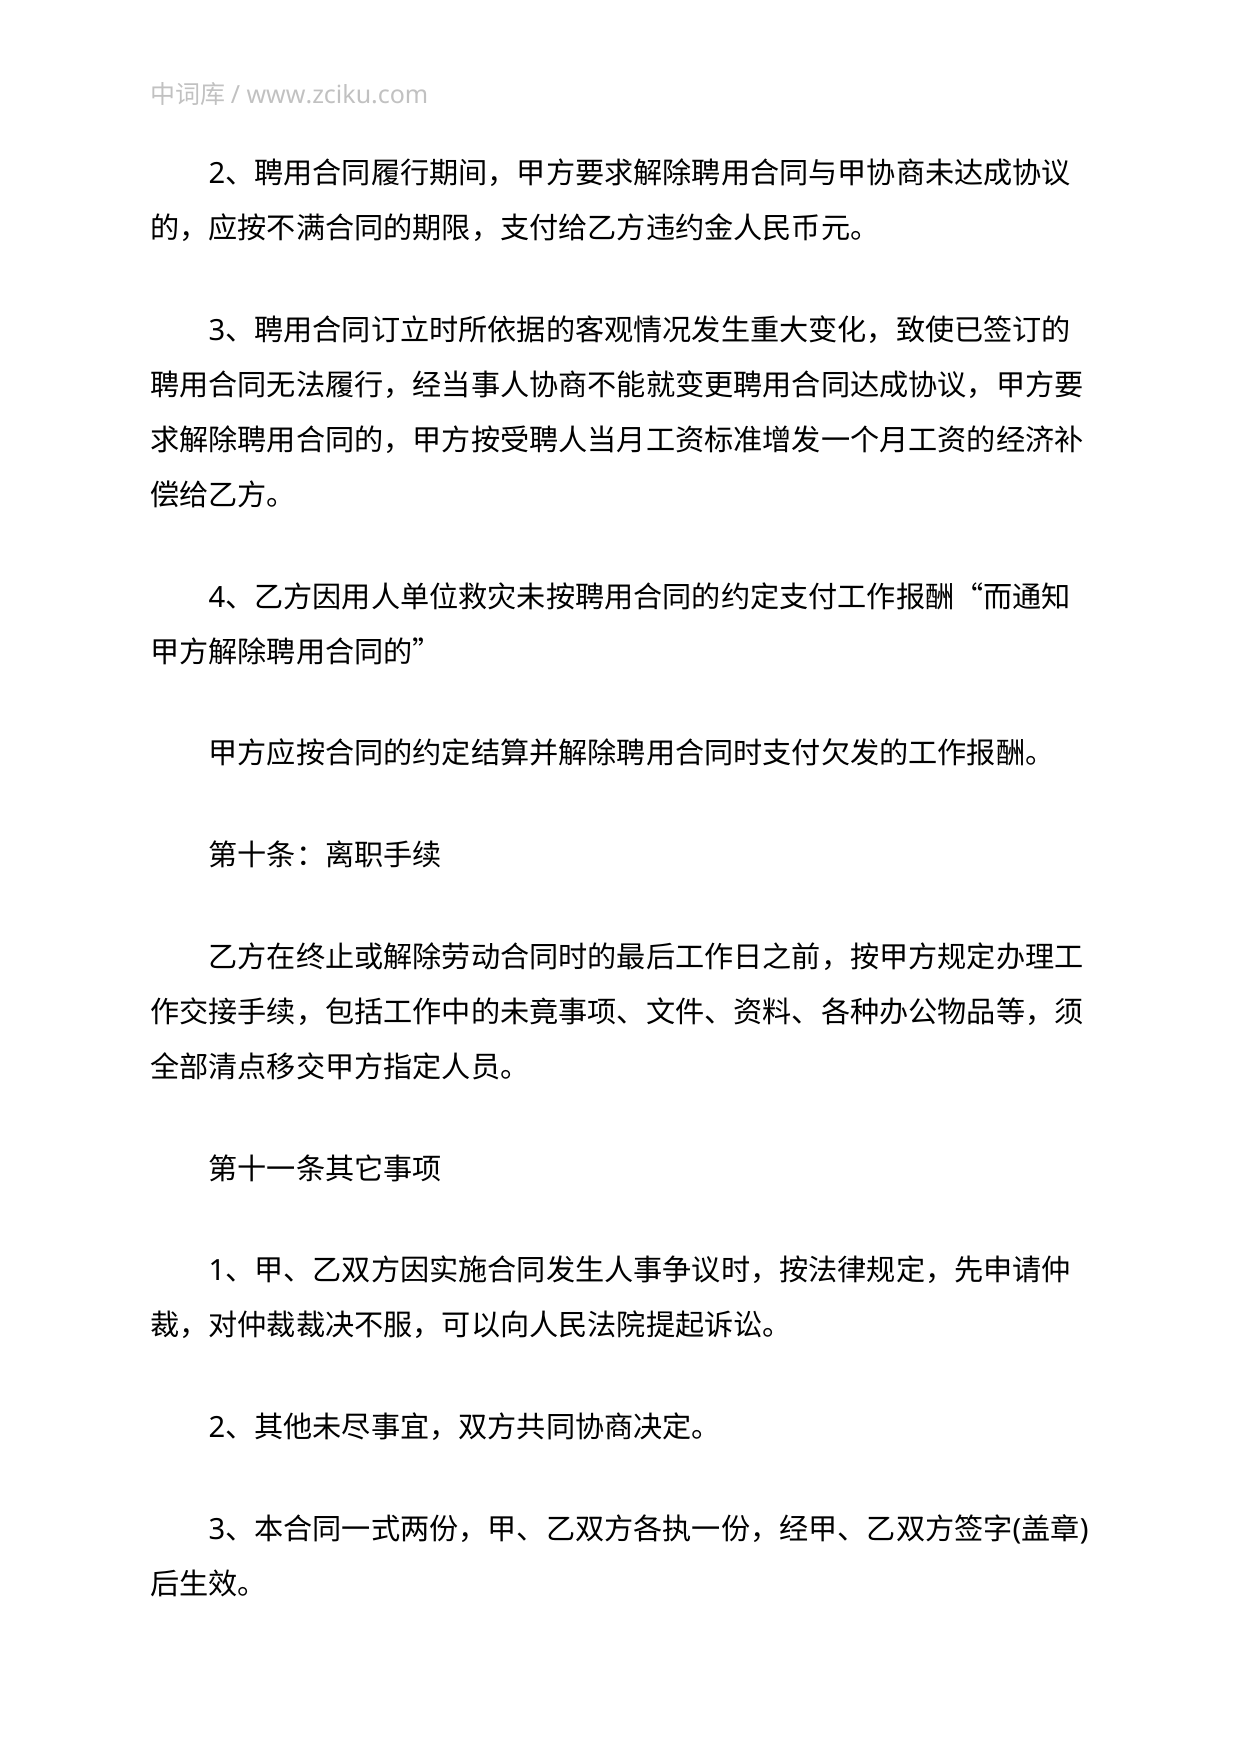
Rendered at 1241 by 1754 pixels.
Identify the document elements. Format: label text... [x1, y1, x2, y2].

text 3、聘用合同订立时所依据的客观情况发生重大变化，致使已签订的聘用合同无法履行，经当事人协商不能就变更聘用合同达成协议，甲方要求解除聘用合同的，甲方按受聘人当月工资标准增发一个月工资的经济补偿给乙方。 [150, 307, 1090, 514]
text 2、其他未尽事宜，双方共同协商决定。 [150, 1404, 1090, 1446]
text 2、聘用合同履行期间，甲方要求解除聘用合同与甲协商未达成协议的，应按不满合同的期限，支付给乙方违约金人民币元。 [150, 150, 1090, 247]
text 甲方应按合同的约定结算并解除聘用合同时支付欠发的工作报酬。 [150, 730, 1090, 772]
text 4、乙方因用人单位救灾未按聘用合同的约定支付工作报酬“而通知甲方解除聘用合同的” [150, 573, 1090, 671]
text 第十一条其它事项 [150, 1145, 1090, 1187]
text 3、本合同一式两份，甲、乙双方各执一份，经甲、乙双方签字(盖章)后生效。 [150, 1506, 1090, 1603]
text 乙方在终止或解除劳动合同时的最后工作日之前，按甲方规定办理工作交接手续，包括工作中的未竟事项、文件、资料、各种办公物品等，须全部清点移交甲方指定人员。 [150, 934, 1090, 1086]
text 第十条：离职手续 [150, 832, 1090, 874]
text 1、甲、乙双方因实施合同发生人事争议时，按法律规定，先申请仲裁，对仲裁裁决不服，可以向人民法院提起诉讼。 [150, 1247, 1090, 1344]
